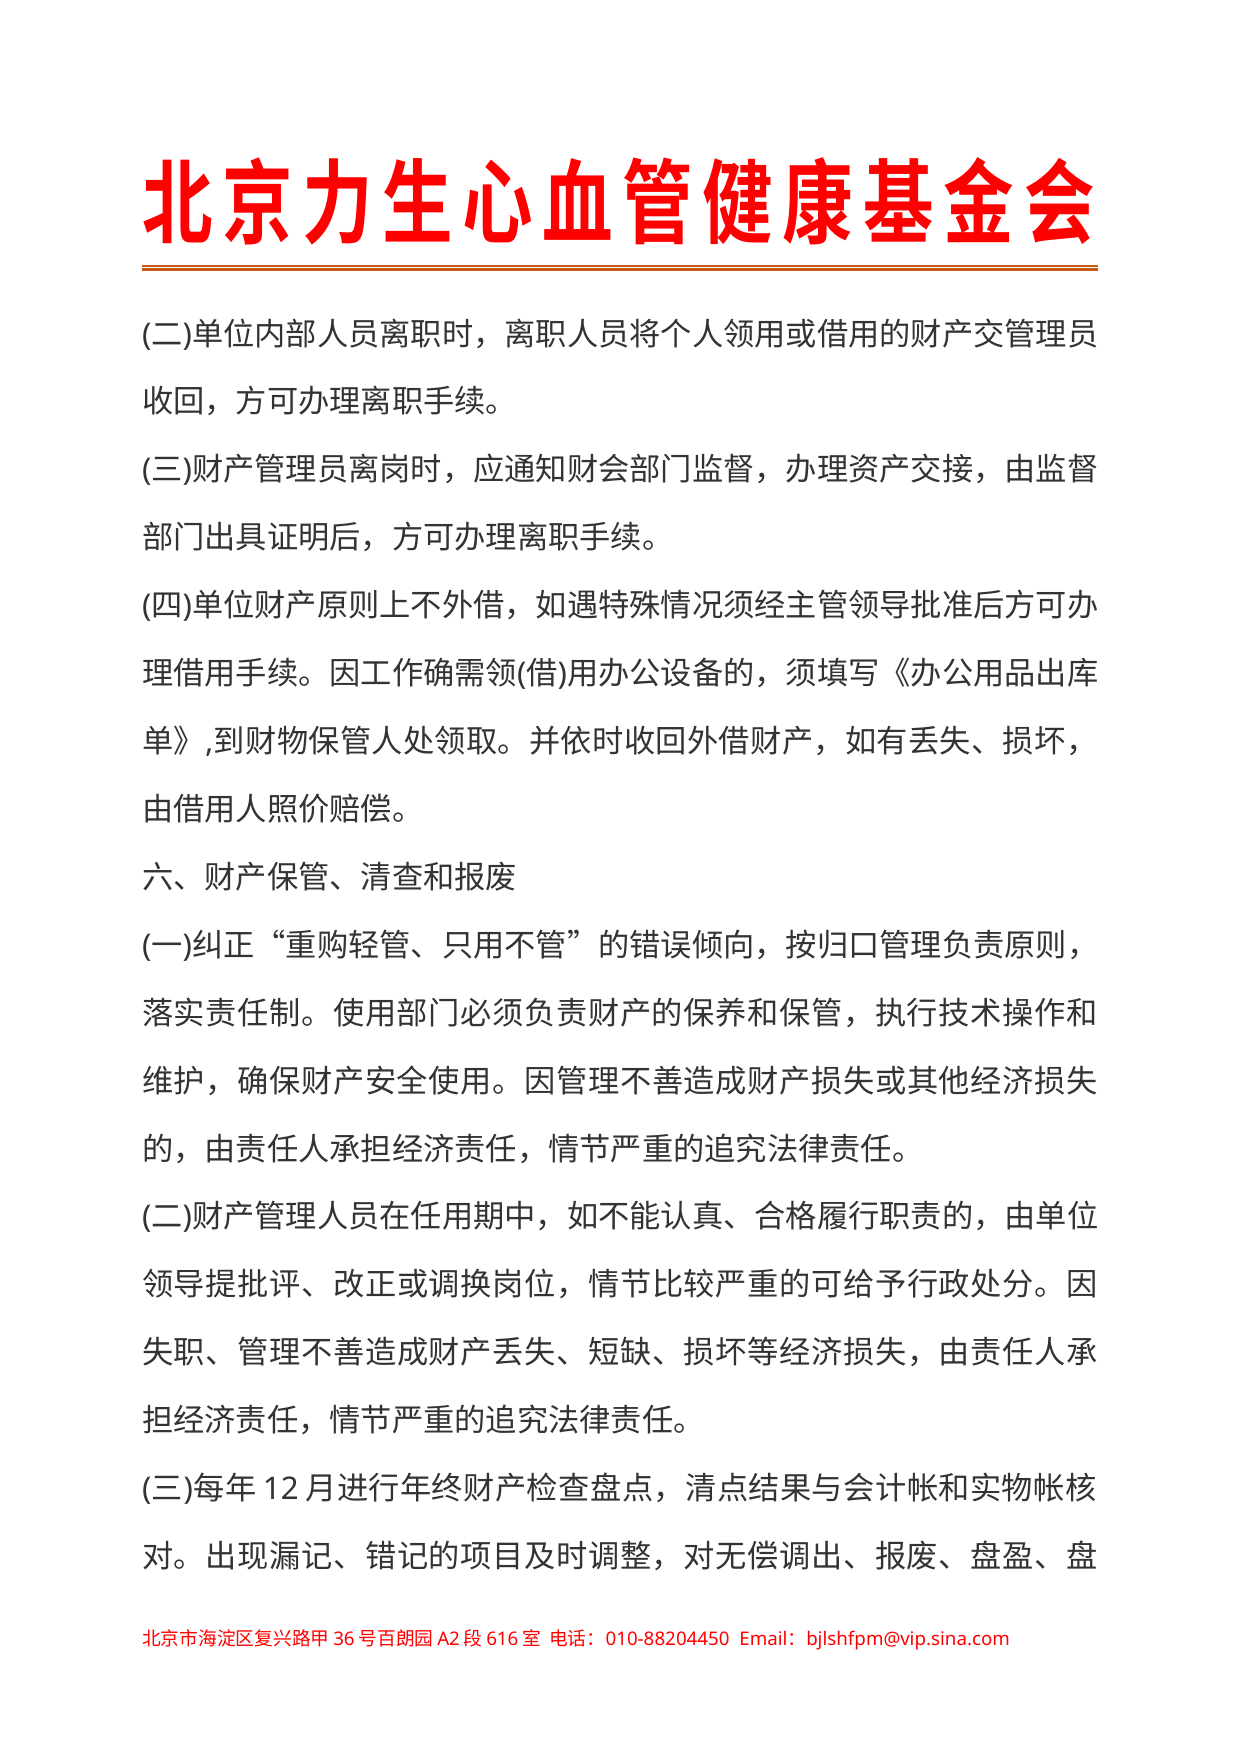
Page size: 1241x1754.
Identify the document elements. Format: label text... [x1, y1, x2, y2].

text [142, 1463, 1098, 1576]
text (二)财产管理人员在任用期中，如不能认真、合格履行职责的，由单位领导提批评、改正或调换岗位，情节比较严重的可给予行政处分。因失职、管理不善造成财产丢失、短缺、损坏等经济损失，由责任人承担经济责任，情节严重的追究法律责任。 [142, 1191, 1098, 1440]
text (三)财产管理员离岗时，应通知财会部门监督，办理资产交接，由监督部门出具证明后，方可办理离职手续。 [142, 444, 1098, 558]
text 六、财产保管、清查和报废 [142, 852, 1098, 897]
text (一)纠正“重购轻管、只用不管”的错误倾向，按归口管理负责原则，落实责任制。使用部门必须负责财产的保养和保管，执行技术操作和维护，确保财产安全使用。因管理不善造成财产损失或其他经济损失的，由责任人承担经济责任，情节严重的追究法律责任。 [142, 920, 1098, 1169]
text (四)单位财产原则上不外借，如遇特殊情况须经主管领导批准后方可办理借用手续。因工作确需领(借)用办公设备的，须填写《办公用品出库单》,到财物保管人处领取。并依时收回外借财产，如有丢失、损坏，由借用人照价赔偿。 [142, 580, 1098, 829]
text (二)单位内部人员离职时，离职人员将个人领用或借用的财产交管理员收回，方可办理离职手续。 [142, 309, 1098, 422]
